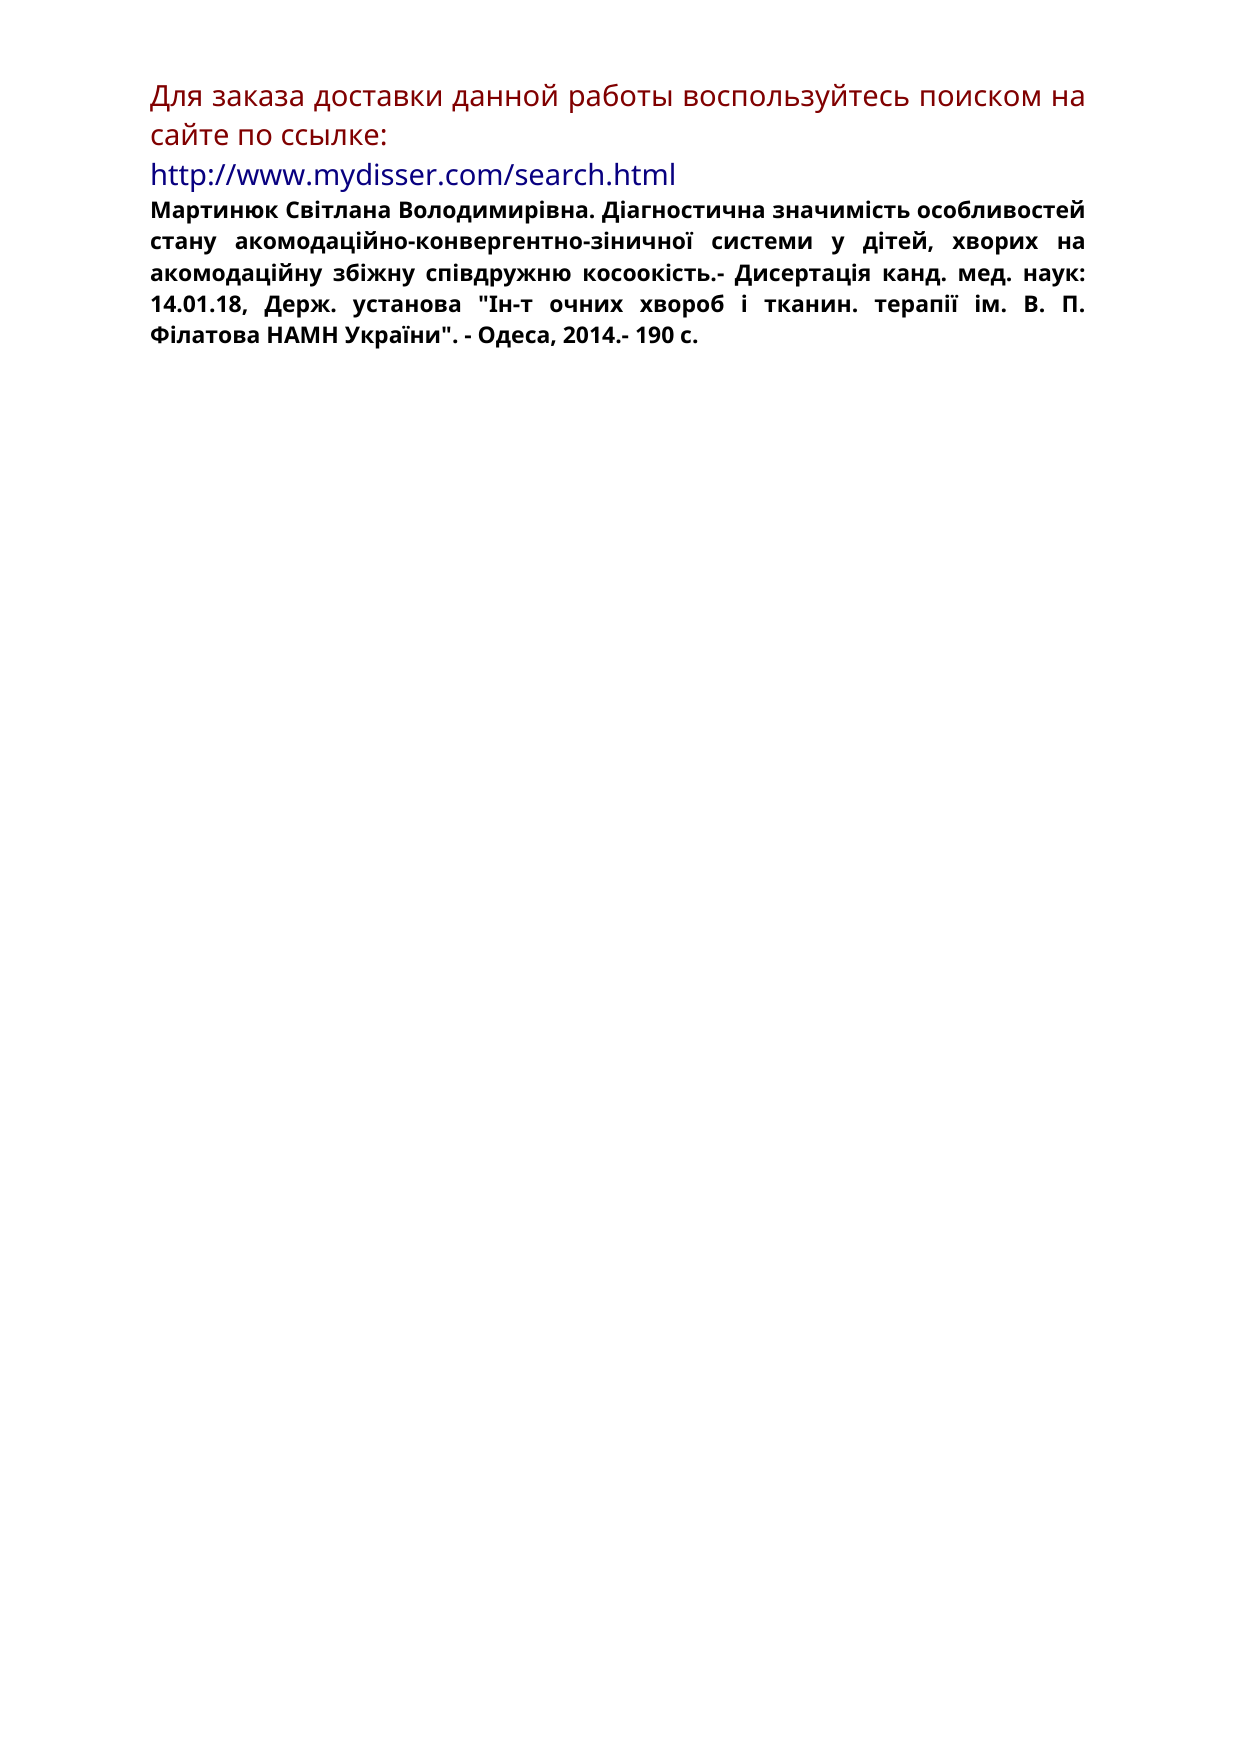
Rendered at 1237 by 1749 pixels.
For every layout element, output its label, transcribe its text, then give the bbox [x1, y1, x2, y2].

text Мартинюк Світлана Володимирівна. Діагностична значимість особливостей стану акомодаційно-конвергентно-зіничної системи у дітей, хворих на акомодаційну збіжну співдружню косоокість.- Дисертація канд. мед. наук: 14.01.18, Держ. установа "Ін-т очних хвороб і тканин. терапії ім. В. П. Філатова НАМН України". - Одеса, 2014.- 190 с. [150, 194, 1086, 350]
